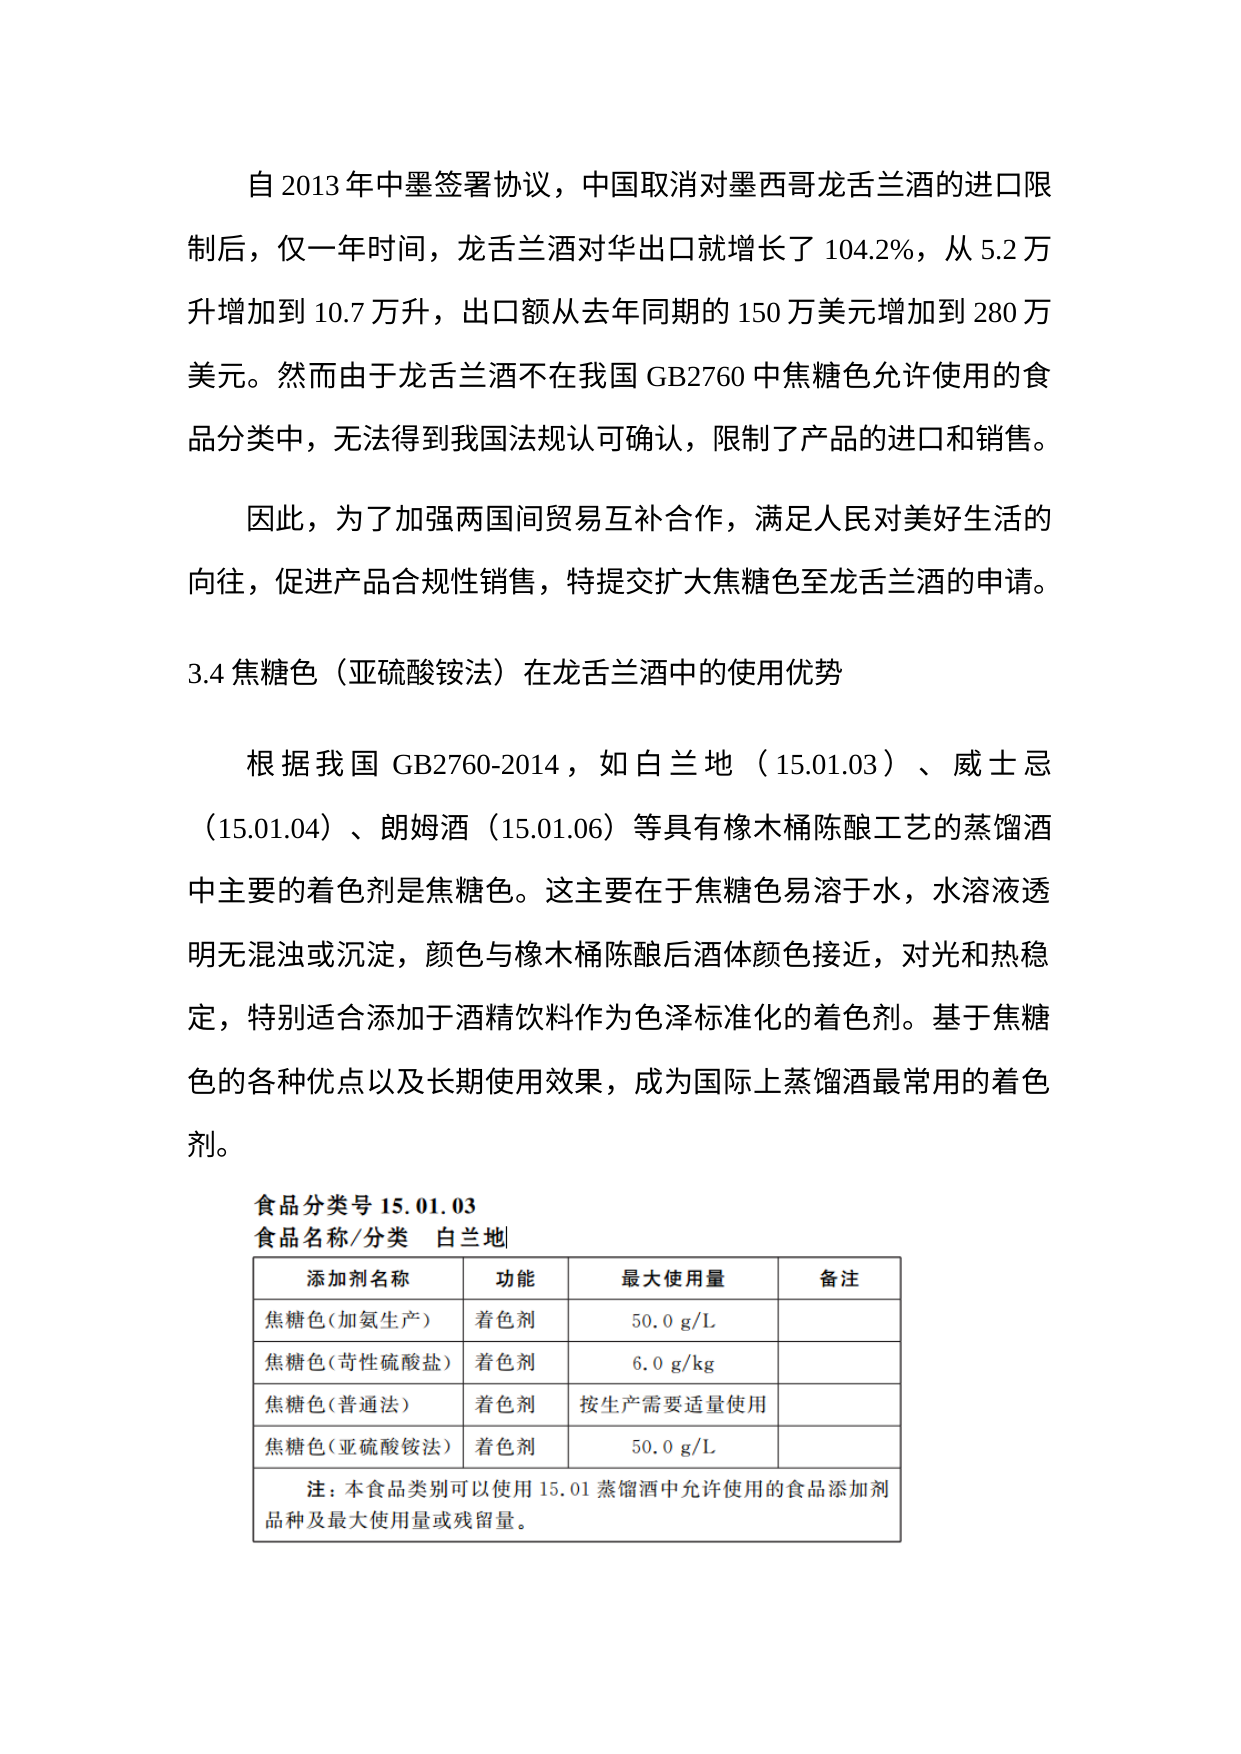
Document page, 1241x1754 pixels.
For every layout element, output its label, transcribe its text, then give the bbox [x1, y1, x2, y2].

picture [231, 1185, 924, 1557]
text 自2013年中墨签署协议，中国取消对墨西哥龙舌兰酒的进口限制后，仅一年时间，龙舌兰酒对华出口就增长了104.2%，从5.2万升增加到10.7万升，出口额从去年同期的150万美元增加到280万美元。然而由于龙舌兰酒不在我国GB2760中焦糖色允许使用的食品分类中，无法得到我国法规认可确认，限制了产品的进口和销售。 [187, 162, 1053, 458]
subtitle 3.4 焦糖色（亚硫酸铵法）在龙舌兰酒中的使用优势 [187, 638, 1053, 703]
text 根据我国GB2760-2014，如白兰地（15.01.03）、威士忌（15.01.04）、朗姆酒（15.01.06）等具有橡木桶陈酿工艺的蒸馏酒中主要的着色剂是焦糖色。这主要在于焦糖色易溶于水，水溶液透明无混浊或沉淀，颜色与橡木桶陈酿后酒体颜色接近，对光和热稳定，特别适合添加于酒精饮料作为色泽标准化的着色剂。基于焦糖色的各种优点以及长期使用效果，成为国际上蒸馏酒最常用的着色剂。 [187, 741, 1053, 1164]
text 因此，为了加强两国间贸易互补合作，满足人民对美好生活的向往，促进产品合规性销售，特提交扩大焦糖色至龙舌兰酒的申请。 [187, 495, 1053, 601]
